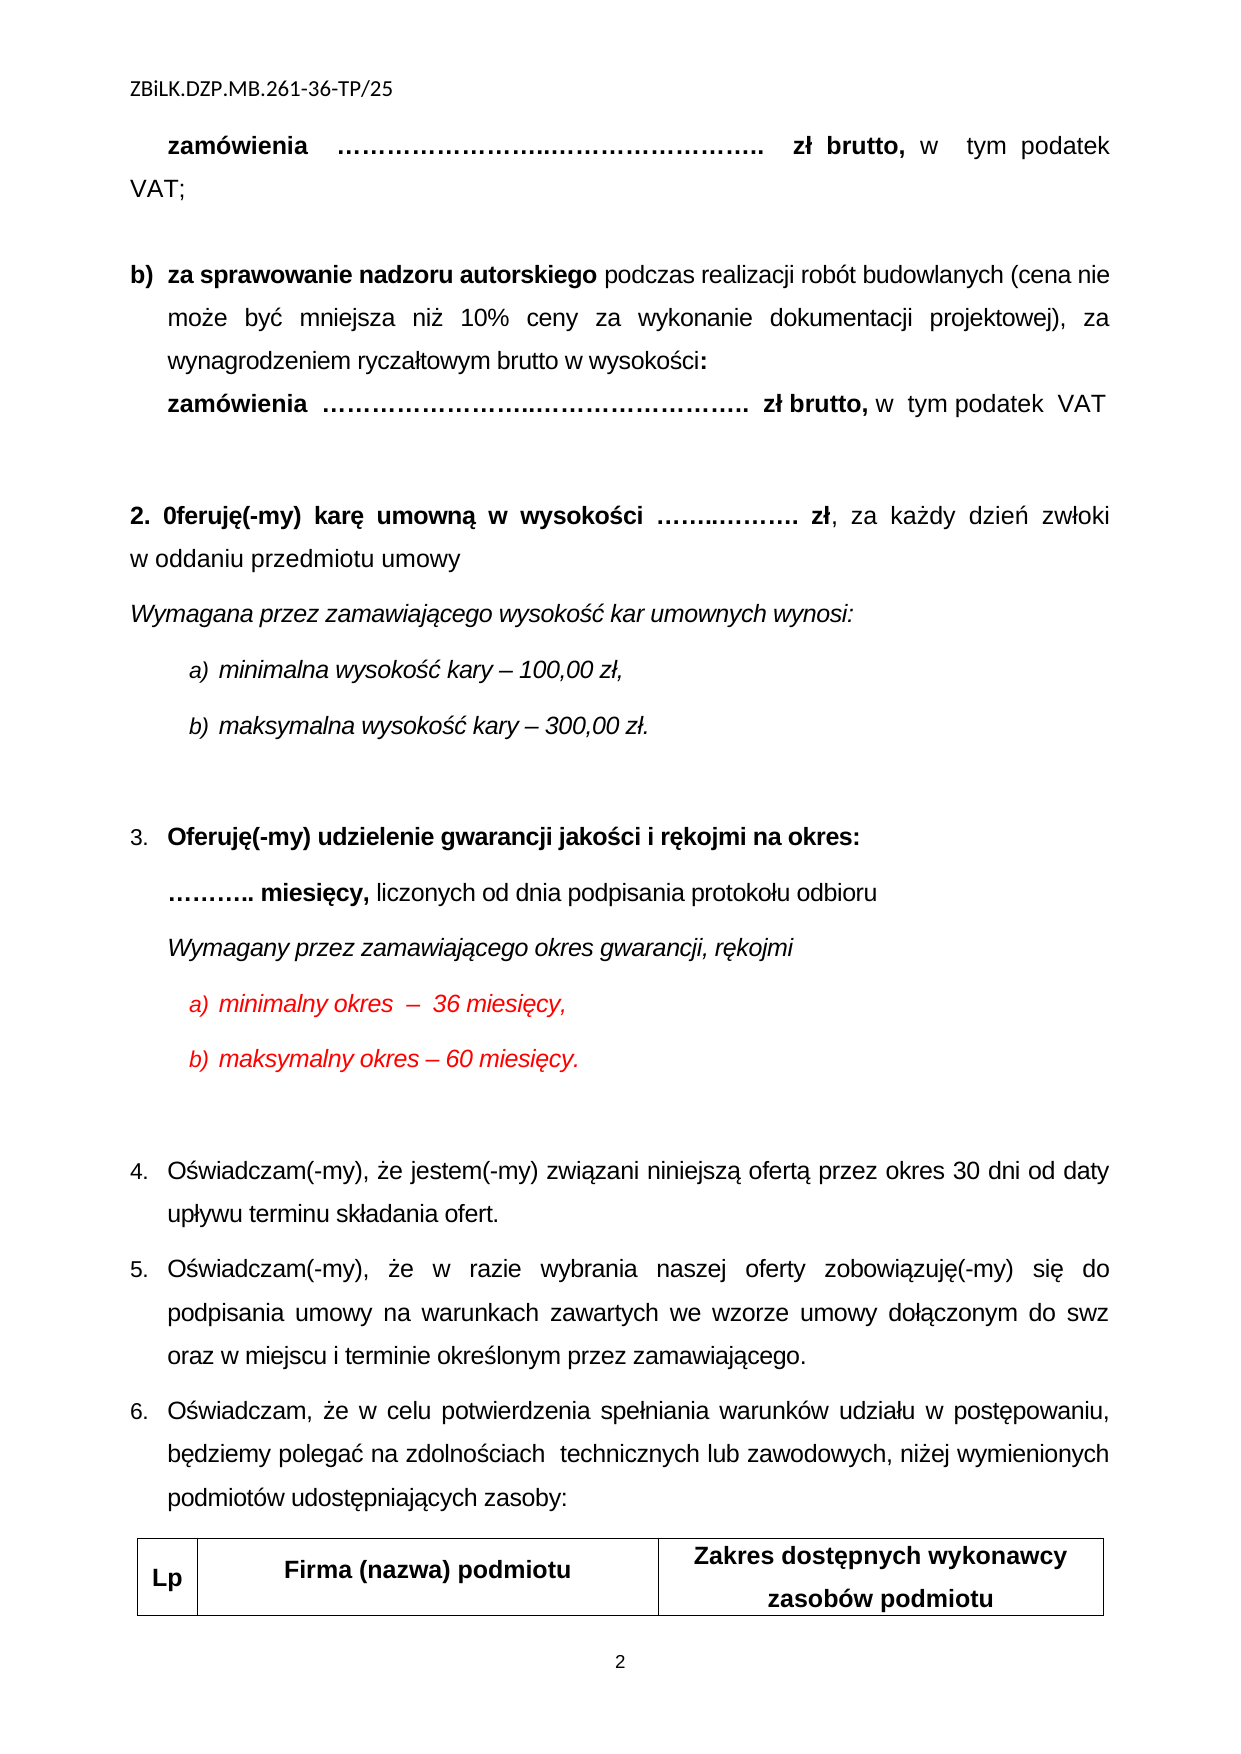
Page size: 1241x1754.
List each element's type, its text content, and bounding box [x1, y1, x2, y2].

text ……….. miesięcy, liczonych od dnia podpisania protokołu odbioru [167, 877, 1110, 906]
list maksymalny okres – 60 miesięcy. [189, 1044, 1110, 1073]
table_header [659, 1539, 1103, 1614]
list Oświadczam, że w celu potwierdzenia spełniania warunków udziału w postępowaniu, będziemy polegać na zdolnościach technicznych lub zawodowych, niżej wymienionych podmiotów udostępniających zasoby: [130, 1396, 1110, 1511]
list minimalny okres – 36 miesięcy, [189, 989, 1110, 1017]
list maksymalna wysokość kary – 300,00 zł. [189, 711, 1110, 739]
list Oświadczam(-my), że jestem(-my) związani niniejszą ofertą przez okres 30 dni od daty upływu terminu składania ofert. [130, 1156, 1110, 1227]
list Oferuję(-my) udzielenie gwarancji jakości i rękojmi na okres: [130, 822, 1110, 851]
list minimalna wysokość kary – 100,00 zł, [189, 655, 1110, 684]
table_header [198, 1539, 658, 1614]
text 2. 0feruję(-my) karę umowną w wysokości ……..………. zł, za każdy dzień zwłoki w oddaniu przedmiotu umowy [130, 501, 1110, 572]
list za sprawowanie nadzoru autorskiego podczas realizacji robót budowlanych (cena nie może być mniejsza niż 10% ceny za wykonanie dokumentacji projektowej), za wynagrodzeniem ryczałtowym brutto w wysokości: [130, 260, 1110, 375]
text zamówienia ……………………..…………………….. zł brutto, w tym podatek VAT; [130, 131, 1110, 202]
list Oświadczam(-my), że w razie wybrania naszej oferty zobowiązuję(-my) się do podpisania umowy na warunkach zawartych we wzorze umowy dołączonym do swz oraz w miejscu i terminie określonym przez zamawiającego. [130, 1254, 1110, 1369]
text Wymagana przez zamawiającego wysokość kar umownych wynosi: [130, 599, 1110, 628]
text zamówienia ……………………..…………………….. zł brutto, w tym podatek VAT [130, 389, 1110, 418]
table_header Lp. [138, 1539, 197, 1614]
list Wymagany przez zamawiającego okres gwarancji, rękojmi [167, 933, 1110, 962]
